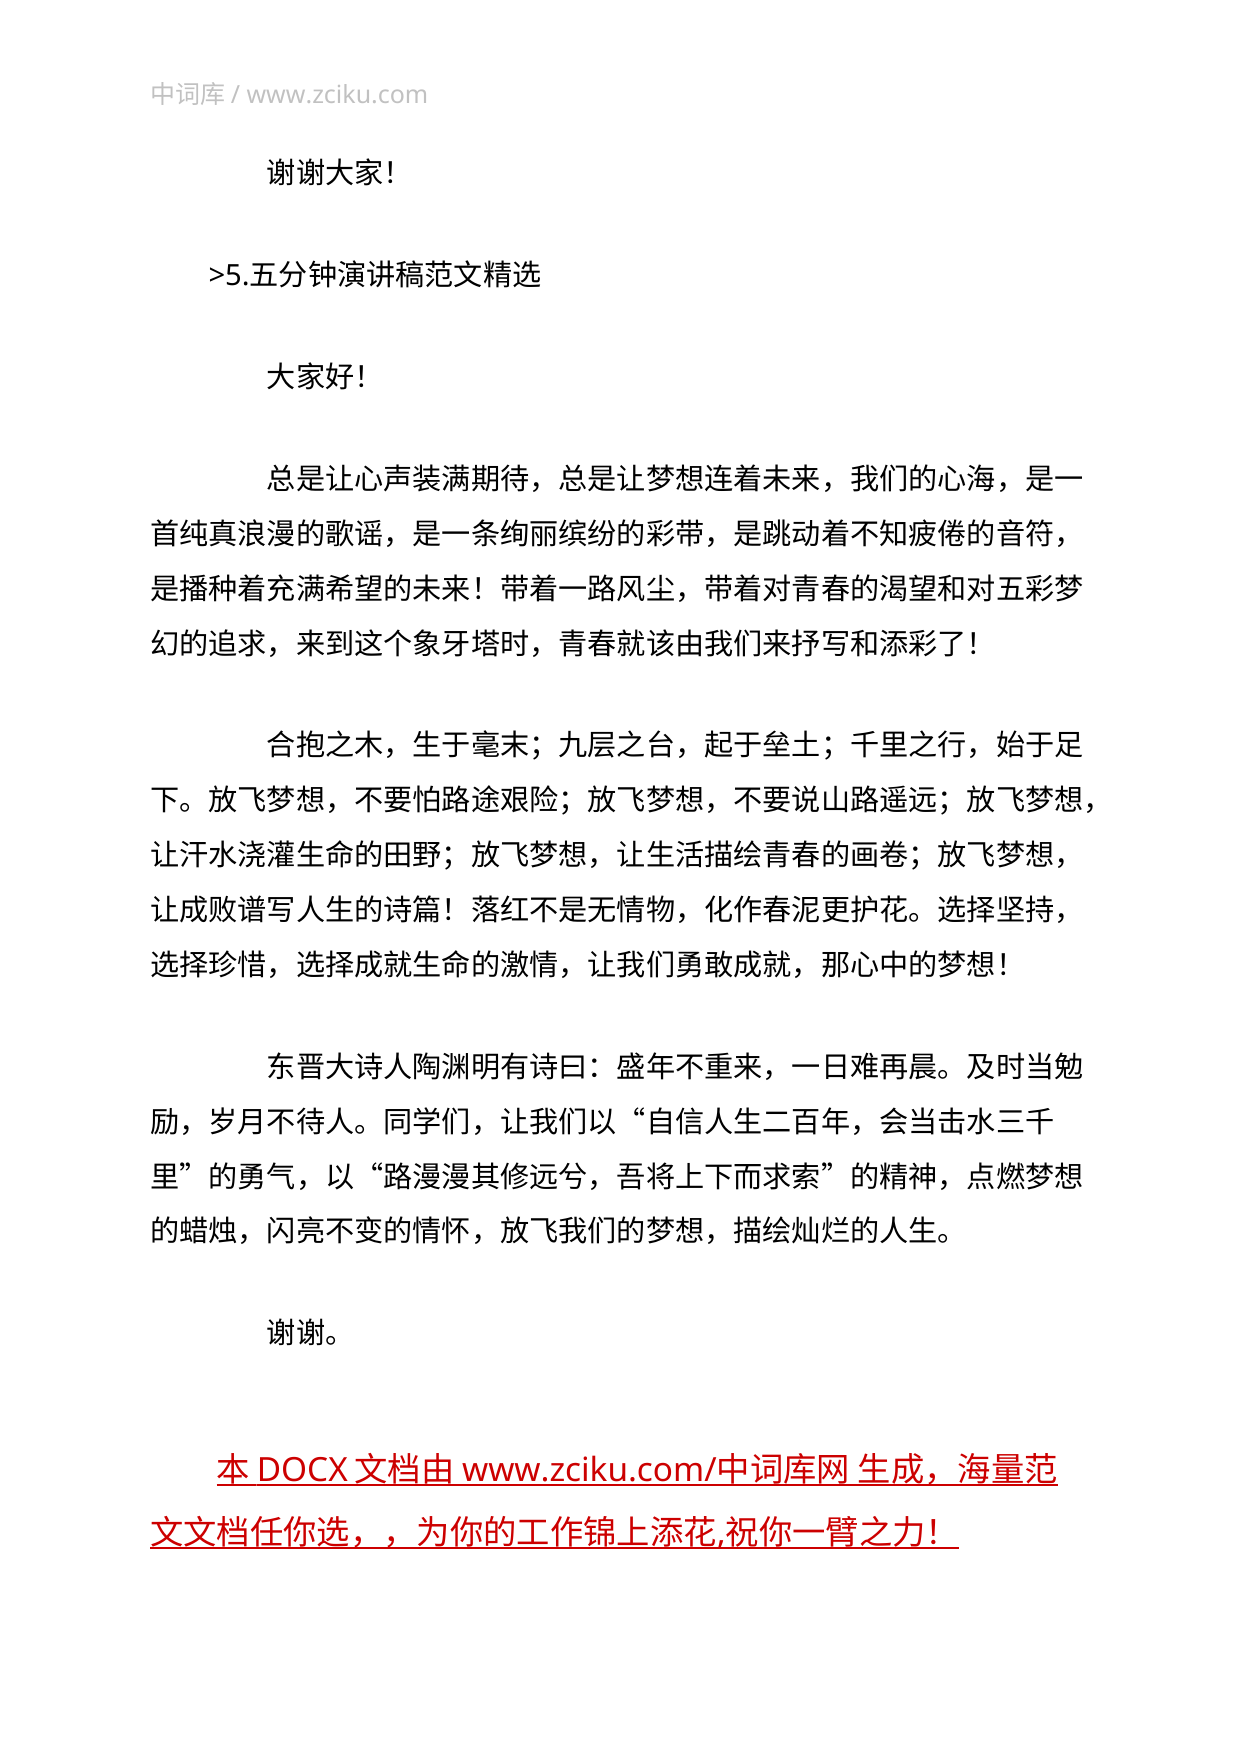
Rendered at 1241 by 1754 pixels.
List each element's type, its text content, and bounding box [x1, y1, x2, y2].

text 大家好！ [150, 354, 1090, 396]
text 总是让心声装满期待，总是让梦想连着未来，我们的心海，是一首纯真浪漫的歌谣，是一条绚丽缤纷的彩带，是跳动着不知疲倦的音符，是播种着充满希望的未来！带着一路风尘，带着对青春的渴望和对五彩梦幻的追求，来到这个象牙塔时，青春就该由我们来抒写和添彩了！ [150, 456, 1090, 662]
text 谢谢。 [150, 1310, 1090, 1352]
text 东晋大诗人陶渊明有诗曰：盛年不重来，一日难再晨。及时当勉励，岁月不待人。同学们，让我们以“自信人生二百年，会当击水三千里”的勇气，以“路漫漫其修远兮，吾将上下而求索”的精神，点燃梦想的蜡烛，闪亮不变的情怀，放飞我们的梦想，描绘灿烂的人生。 [150, 1043, 1090, 1250]
text 谢谢大家！ [150, 150, 1090, 192]
text >5.五分钟演讲稿范文精选 [150, 252, 1090, 294]
text 合抱之木，生于毫末；九层之台，起于垒土；千里之行，始于足下。放飞梦想，不要怕路途艰险；放飞梦想，不要说山路遥远；放飞梦想，让汗水浇灌生命的田野；放飞梦想，让生活描绘青春的画卷；放飞梦想，让成败谱写人生的诗篇！落红不是无情物，化作春泥更护花。选择坚持，选择珍惜，选择成就生命的激情，让我们勇敢成就，那心中的梦想！ [150, 722, 1090, 984]
text 本DOCX文档由 www.zciku.com/中词库网 生成，海量范文文档任你选，，为你的工作锦上添花,祝你一臂之力！ [150, 1443, 1090, 1554]
